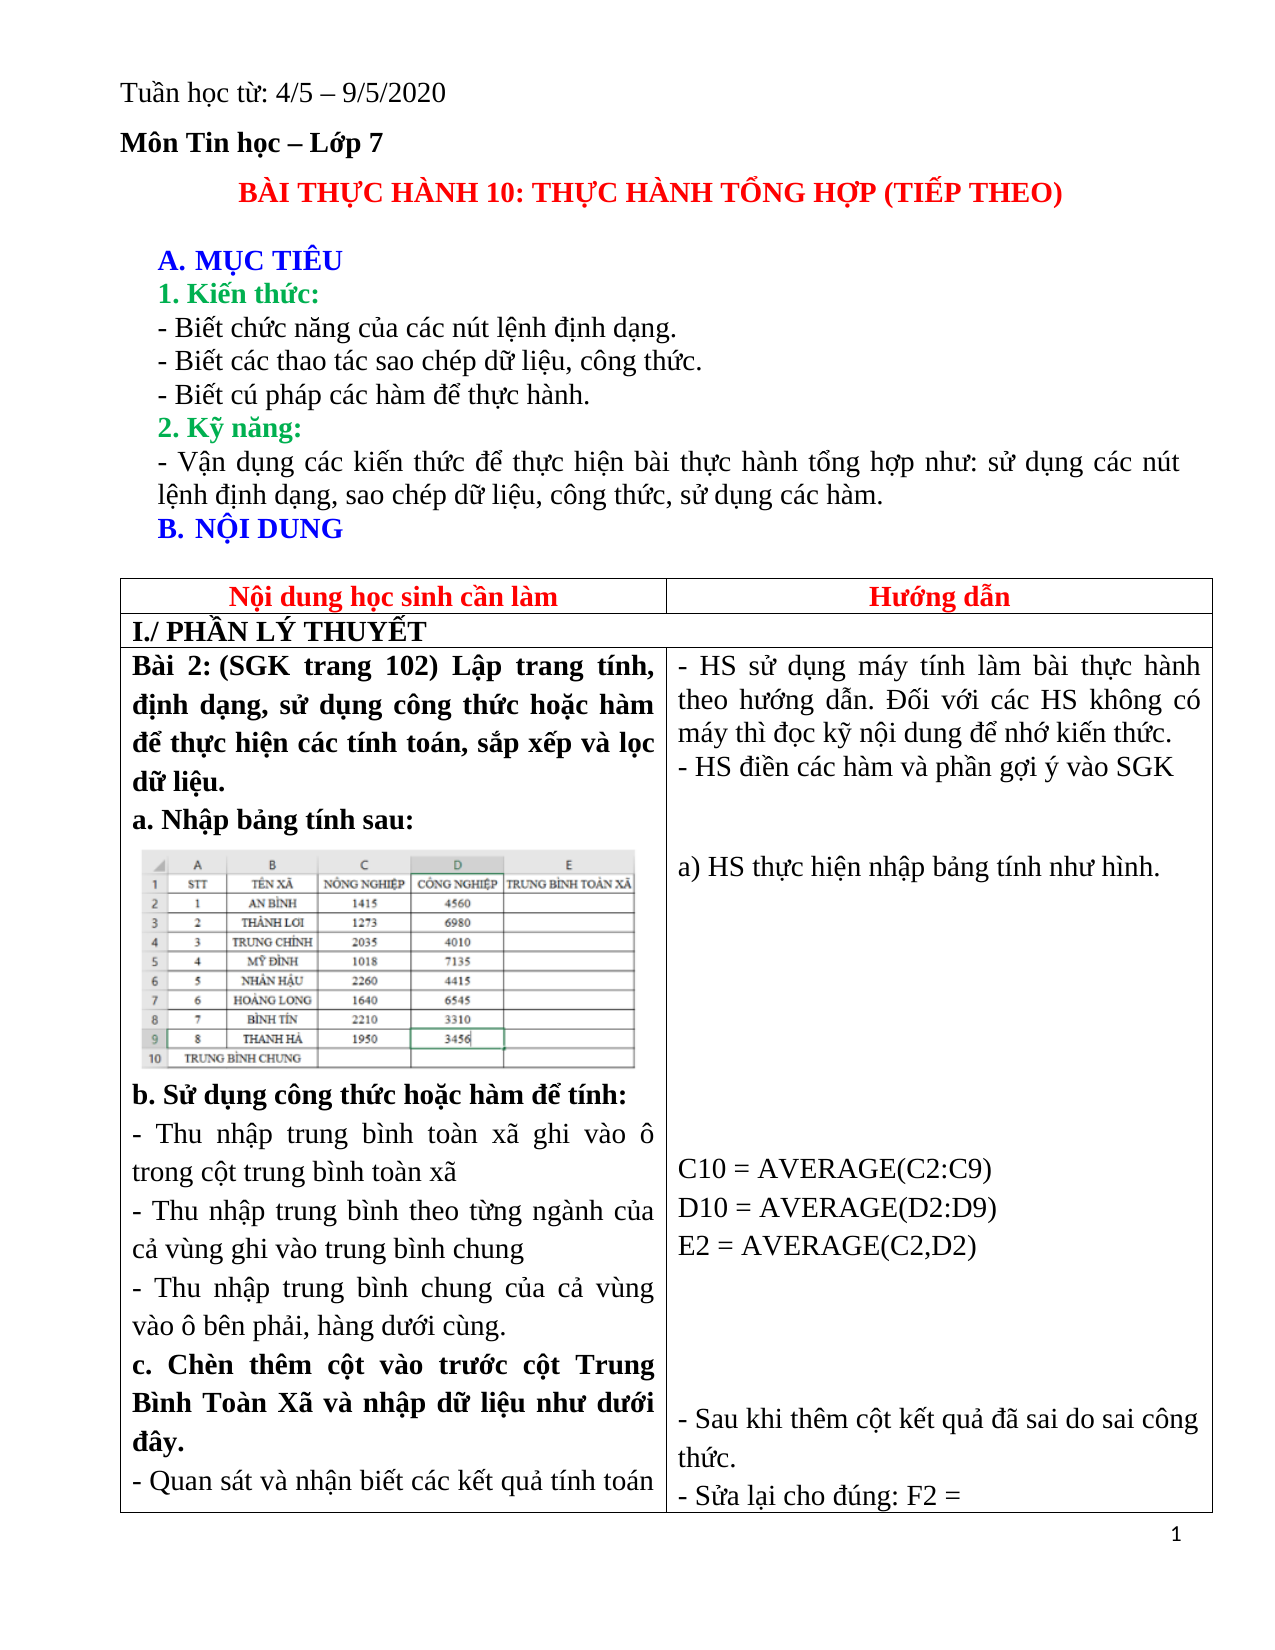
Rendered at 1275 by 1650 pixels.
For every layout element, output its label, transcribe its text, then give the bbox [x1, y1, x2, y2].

text Tuần học từ: 4/5 – 9/5/2020 [120, 75, 1181, 108]
text BÀI THỰC HÀNH 10: THỰC HÀNH TỔNG HỢP (TIẾP THEO) [120, 176, 1181, 209]
text 2. Kỹ năng: [157, 410, 1181, 444]
text Môn Tin học – Lớp 7 [120, 125, 1181, 159]
picture [131, 841, 641, 1074]
table_header Nội dung học sinh cần làm [121, 579, 666, 613]
table_cell I./ PHẦN LÝ THUYẾT [121, 614, 1212, 647]
text 1. Kiến thức: [157, 276, 1181, 310]
list MỤC TIÊU [157, 243, 1181, 276]
list NỘI DUNG [157, 511, 1181, 544]
text - Biết các thao tác sao chép dữ liệu, công thức. [157, 343, 1181, 377]
table_header Hướng dẫn [667, 579, 1212, 613]
text - Biết cú pháp các hàm để thực hành. [157, 377, 1181, 410]
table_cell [667, 648, 1212, 1512]
text - Biết chức năng của các nút lệnh định dạng. [157, 310, 1181, 343]
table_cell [121, 648, 666, 1512]
text - Vận dụng các kiến thức để thực hiện bài thực hành tổng hợp như: sử dụng các nút lệnh định dạng, sao chép dữ liệu, công thức, sử dụng các hàm. [157, 444, 1181, 511]
